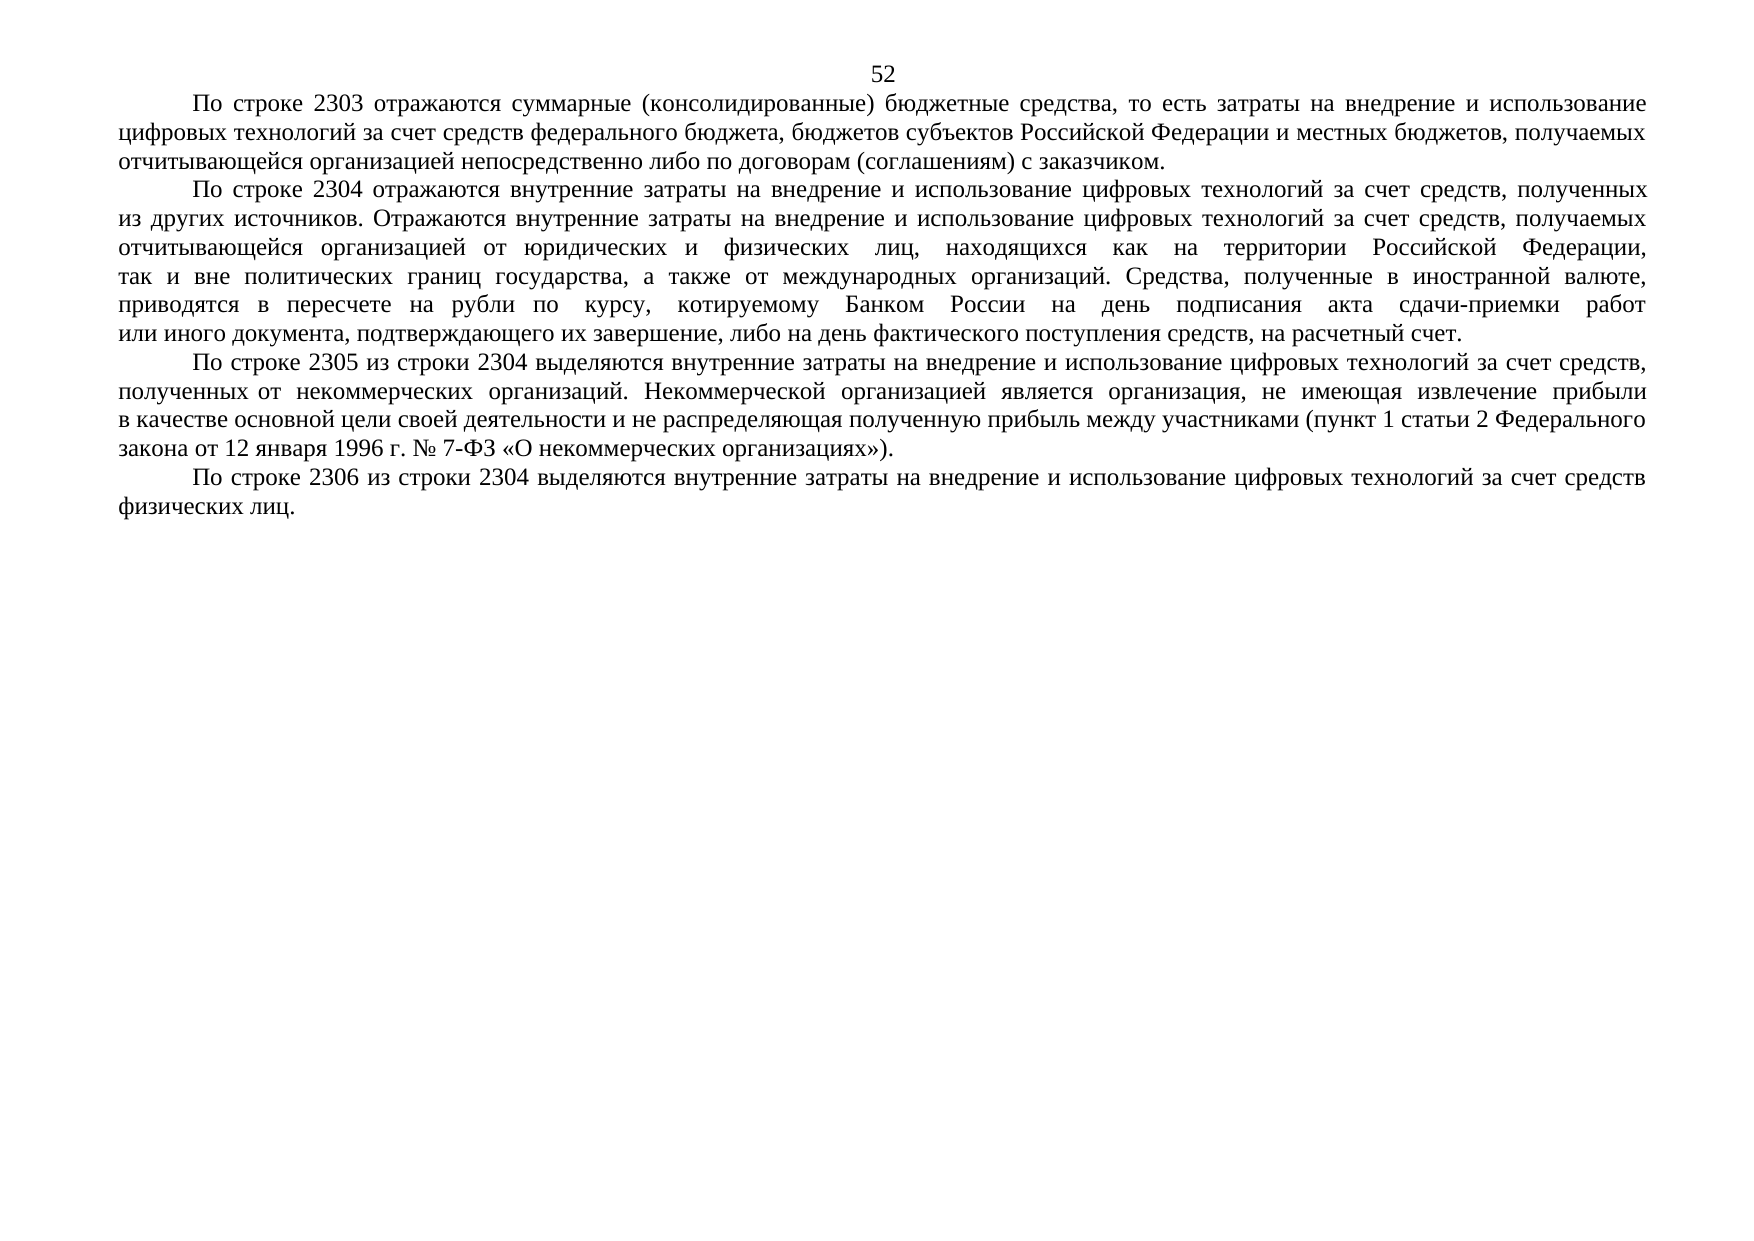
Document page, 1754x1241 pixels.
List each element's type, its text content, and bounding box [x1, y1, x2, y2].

text По строке 2305 из строки 2304 выделяются внутренние затраты на внедрение и использование цифровых технологий за счет средств, полученных от некоммерческих организаций. Некоммерческой организацией является организация, не имеющая извлечение прибыли в качестве основной цели своей деятельности и не распределяющая полученную прибыль между участниками (пункт 1 статьи 2 Федерального закона от 12 января 1996 г. № 7-ФЗ «О некоммерческих организациях»). [118, 347, 1648, 462]
text По строке 2304 отражаются внутренние затраты на внедрение и использование цифровых технологий за счет средств, полученных из других источников. Отражаются внутренние затраты на внедрение и использование цифровых технологий за счет средств, получаемых отчитывающейся организацией от юридических и физических лиц, находящихся как на территории Российской Федерации, так и вне политических границ государства, а также от международных организаций. Средства, полученные в иностранной валюте, приводятся в пересчете на рубли по курсу, котируемому Банком России на день подписания акта сдачи-приемки работ или иного документа, подтверждающего их завершение, либо на день фактического поступления средств, на расчетный счет. [118, 174, 1648, 347]
text По строке 2303 отражаются суммарные (консолидированные) бюджетные средства, то есть затраты на внедрение и использование цифровых технологий за счет средств федерального бюджета, бюджетов субъектов Российской Федерации и местных бюджетов, получаемых отчитывающейся организацией непосредственно либо по договорам (соглашениям) с заказчиком. [118, 88, 1648, 174]
text По строке 2306 из строки 2304 выделяются внутренние затраты на внедрение и использование цифровых технологий за счет средств физических лиц. [118, 462, 1648, 519]
